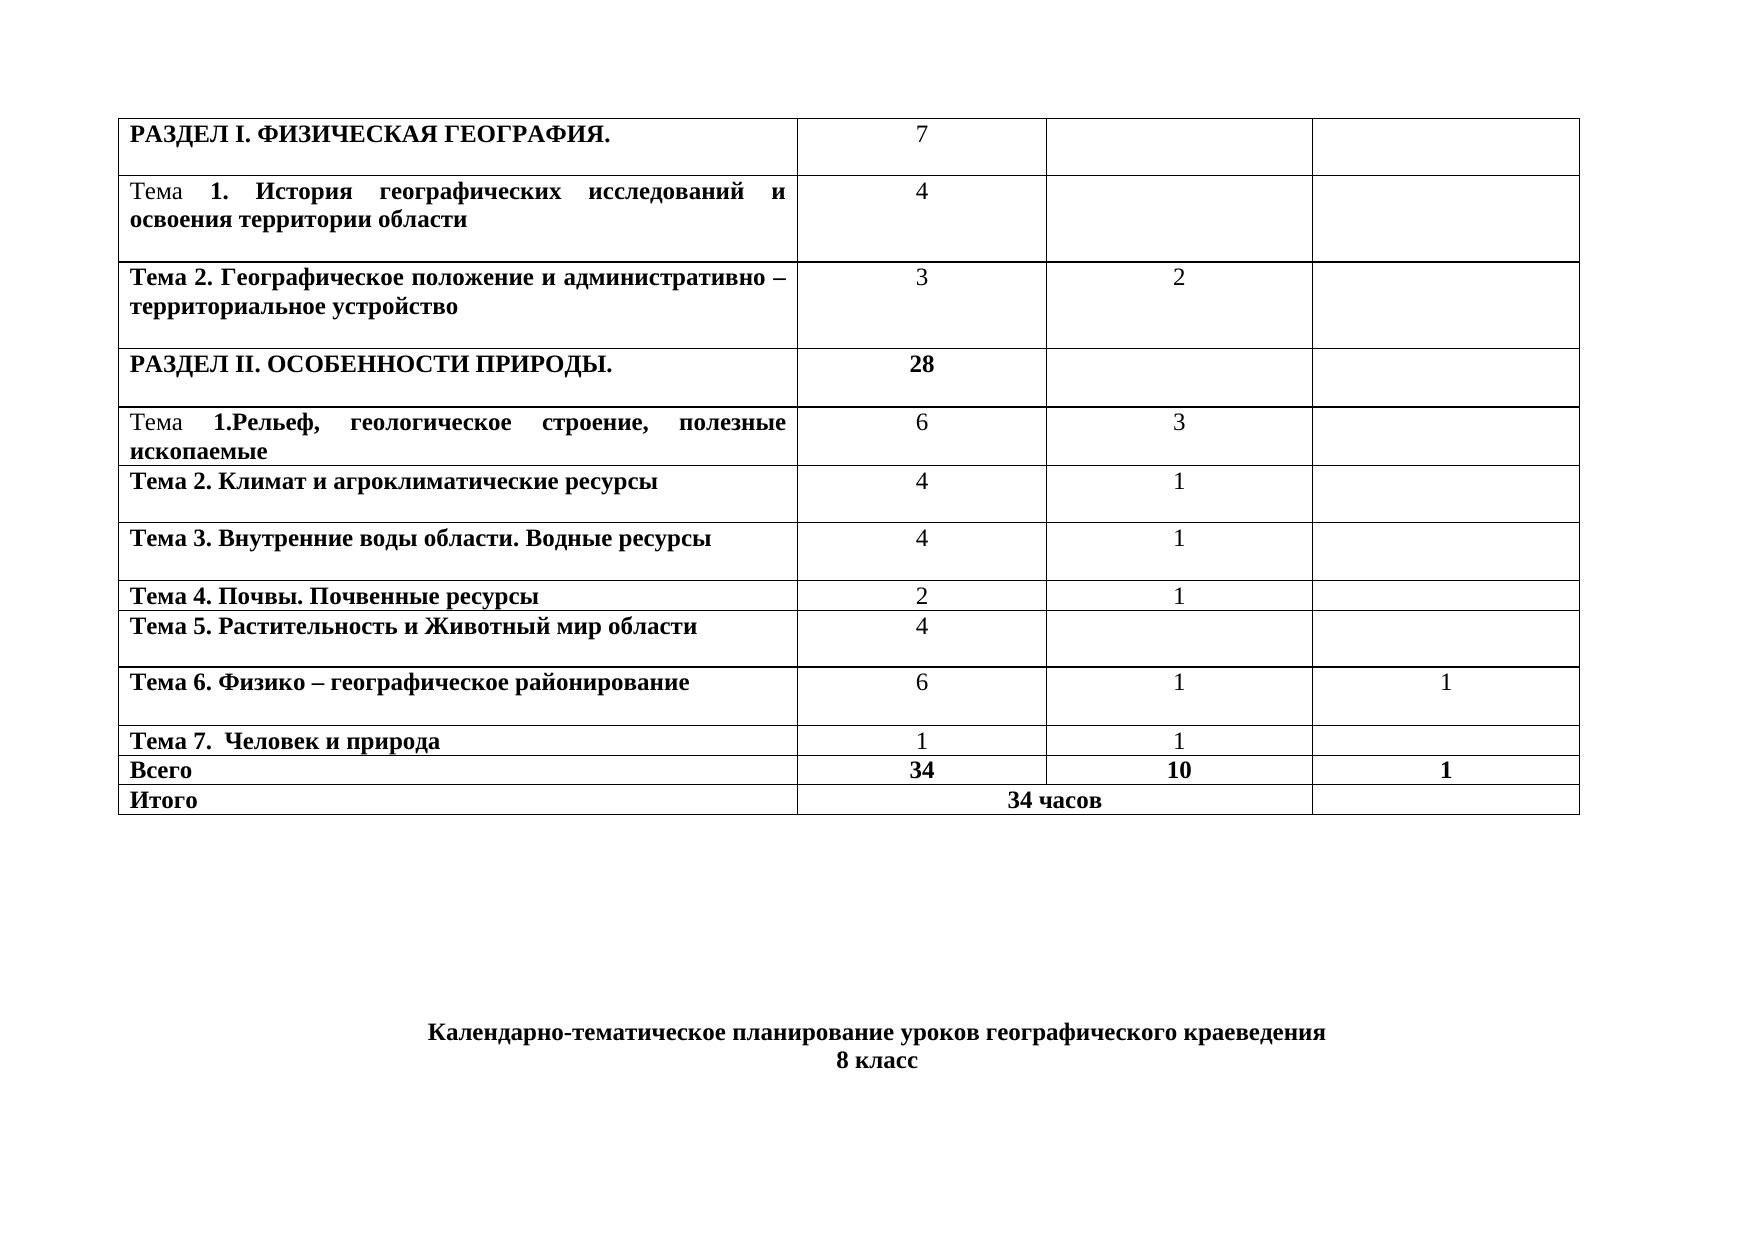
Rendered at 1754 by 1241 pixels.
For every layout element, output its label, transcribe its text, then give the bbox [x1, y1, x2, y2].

table_cell [1313, 726, 1579, 754]
table_cell 4 [798, 611, 1046, 666]
table_cell РАЗДЕЛ II. ОСОБЕННОСТИ ПРИРОДЫ. [119, 349, 797, 406]
table_cell 1 [1047, 581, 1312, 610]
table_cell [1313, 581, 1579, 610]
table_cell [1313, 263, 1579, 348]
table_cell [1313, 785, 1579, 814]
table_cell Всего [119, 756, 797, 784]
table_cell 6 [798, 408, 1046, 465]
table_cell Тема 1. История географических исследований и освоения территории области [119, 176, 797, 261]
table_cell 4 [798, 176, 1046, 261]
table_cell [1313, 611, 1579, 666]
table_cell [1047, 349, 1312, 406]
table_cell 1 [1047, 523, 1312, 580]
table_cell 4 [798, 523, 1046, 580]
table_cell Тема 1.Рельеф, геологическое строение, полезные ископаемые [119, 408, 797, 465]
table_cell 3 [1047, 408, 1312, 465]
table_cell [1313, 523, 1579, 580]
table_cell [1313, 119, 1579, 175]
table_cell Тема 3. Внутренние воды области. Водные ресурсы [119, 523, 797, 580]
table_cell [1047, 119, 1312, 175]
table_cell 1 [1047, 668, 1312, 725]
table_cell Тема 4. Почвы. Почвенные ресурсы [119, 581, 797, 610]
table_cell 1 [1313, 756, 1579, 784]
table_cell 1 [1313, 668, 1579, 725]
table_cell 10 [1047, 756, 1312, 784]
text 8 класс [118, 1045, 1636, 1074]
table_cell Тема 7. Человек и природа [119, 726, 797, 754]
table_cell [1313, 408, 1579, 465]
table_cell 2 [798, 581, 1046, 610]
table_cell [1313, 349, 1579, 406]
table_cell [1047, 611, 1312, 666]
table_cell [1313, 466, 1579, 522]
table_cell Тема 5. Растительность и Животный мир области [119, 611, 797, 666]
table_cell 7 [798, 119, 1046, 175]
table_cell 6 [798, 668, 1046, 725]
table_cell 4 [798, 466, 1046, 522]
table_cell 3 [798, 263, 1046, 348]
text Календарно-тематическое планирование уроков географического краеведения [118, 1017, 1636, 1045]
table_cell РАЗДЕЛ I. ФИЗИЧЕСКАЯ ГЕОГРАФИЯ. [119, 119, 797, 175]
table_cell Итого [119, 785, 797, 814]
table_cell 34 [798, 756, 1046, 784]
table_cell Тема 6. Физико – географическое районирование [119, 668, 797, 725]
table_cell Тема 2. Климат и агроклиматические ресурсы [119, 466, 797, 522]
table_cell 1 [1047, 466, 1312, 522]
table_cell 1 [798, 726, 1046, 754]
table_cell [1313, 176, 1579, 261]
table_cell 2 [1047, 263, 1312, 348]
table_cell 34 часов [798, 785, 1312, 814]
table_cell 1 [1047, 726, 1312, 754]
table_cell Тема 2. Географическое положение и административно – территориальное устройство [119, 263, 797, 348]
table_cell 28 [798, 349, 1046, 406]
table_cell [1047, 176, 1312, 261]
